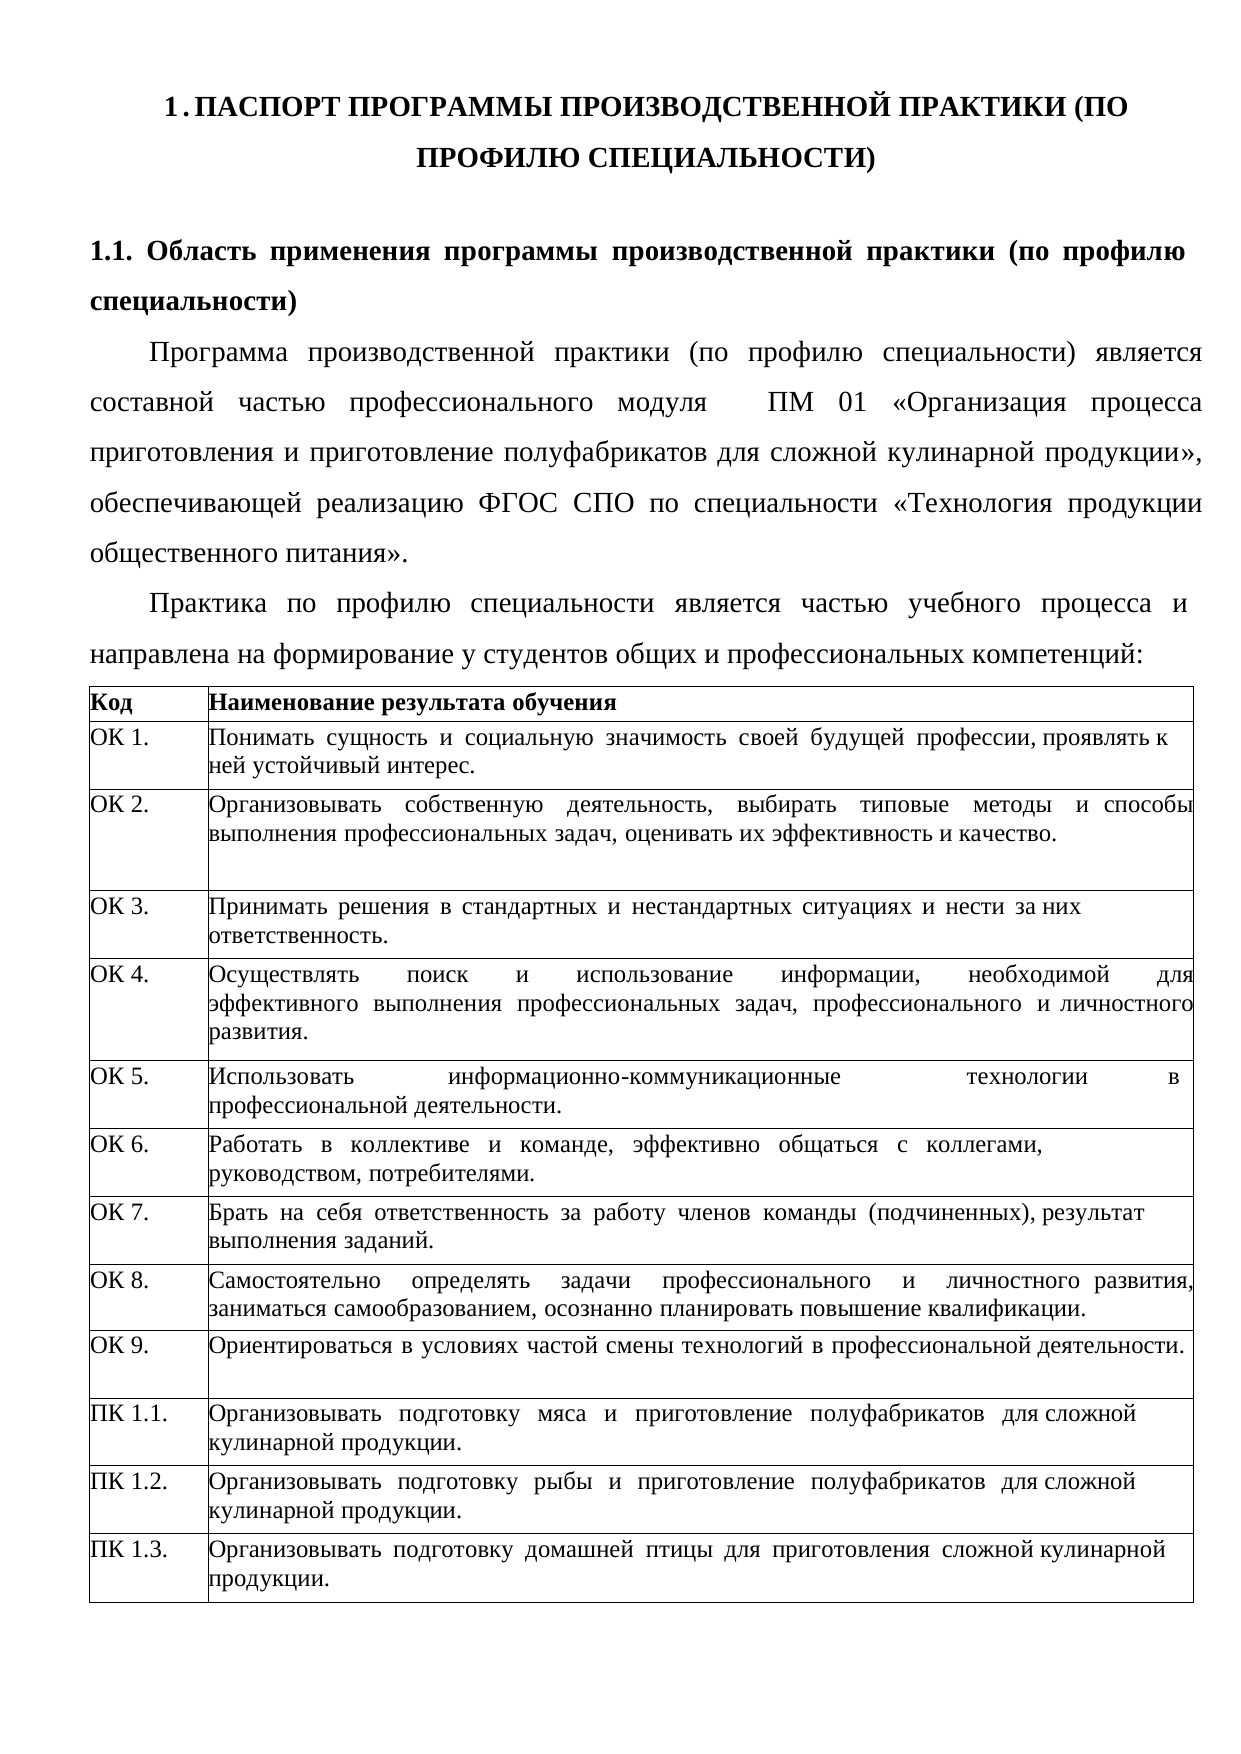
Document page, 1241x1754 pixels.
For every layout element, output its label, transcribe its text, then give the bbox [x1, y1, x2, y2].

table_cell Использовать информационно-коммуникационные технологии в профессиональной деятельности. [209, 1061, 1193, 1128]
table_header Наименование результата обучения [209, 687, 1193, 721]
table_cell ОК 2. [90, 790, 208, 890]
table_cell Самостоятельно определять задачи профессионального и личностного развития, заниматься самообразованием, осознанно планировать повышение квалификации. [209, 1265, 1193, 1329]
text 1.ПАСПОРТ ПРОГРАММЫ ПРОИЗВОДСТВЕННОЙ ПРАКТИКИ (ПО ПРОФИЛЮ СПЕЦИАЛЬНОСТИ) [89, 89, 1202, 173]
table_cell Организовывать подготовку домашней птицы для приготовления сложной кулинарной продукции. [209, 1534, 1193, 1602]
text 1.1. Область применения программы производственной практики (по профилю специальности) [89, 233, 1202, 317]
table_cell ОК 9. [90, 1331, 208, 1397]
table_cell Ориентироваться в условиях частой смены технологий в профессиональной деятельности. [209, 1331, 1193, 1397]
table_cell Принимать решения в стандартных и нестандартных ситуациях и нести за них ответственность. [209, 891, 1193, 958]
table_cell ПК 1.2. [90, 1466, 208, 1533]
table_cell Понимать сущность и социальную значимость своей будущей профессии, проявлять к ней устойчивый интерес. [209, 722, 1193, 789]
table_cell Организовывать подготовку мяса и приготовление полуфабрикатов для сложной кулинарной продукции. [209, 1399, 1193, 1465]
table_cell ОК 5. [90, 1061, 208, 1128]
table_cell ОК 1. [90, 722, 208, 789]
text Программа производственной практики (по профилю специальности) является составной частью профессионального модуля ПМ 01 «Организация процесса приготовления и приготовление полуфабрикатов для сложной кулинарной продукции», обеспечивающей реализацию ФГОС СПО по специальности «Технология продукции общественного питания». [89, 334, 1202, 569]
table_cell Работать в коллективе и команде, эффективно общаться с коллегами, руководством, потребителями. [209, 1129, 1193, 1196]
table_cell ПК 1.3. [90, 1534, 208, 1602]
table_cell ОК 4. [90, 959, 208, 1060]
table_cell Организовывать подготовку рыбы и приготовление полуфабрикатов для сложной кулинарной продукции. [209, 1466, 1193, 1533]
table_cell ОК 3. [90, 891, 208, 958]
table_cell ПК 1.1. [90, 1399, 208, 1465]
table_cell ОК 8. [90, 1265, 208, 1329]
table_header Код [90, 687, 208, 721]
text Практика по профилю специальности является частью учебного процесса и направлена на формирование у студентов общих и профессиональных компетенций: [89, 585, 1202, 669]
table_cell Осуществлять поиск и использование информации, необходимой для эффективного выполнения профессиональных задач, профессионального и личностного развития. [209, 959, 1193, 1060]
table_cell Брать на себя ответственность за работу членов команды (подчиненных), результат выполнения заданий. [209, 1197, 1193, 1264]
table_cell Организовывать собственную деятельность, выбирать типовые методы и способы выполнения профессиональных задач, оценивать их эффективность и качество. [209, 790, 1193, 890]
table_cell ОК 7. [90, 1197, 208, 1264]
table_cell ОК 6. [90, 1129, 208, 1196]
